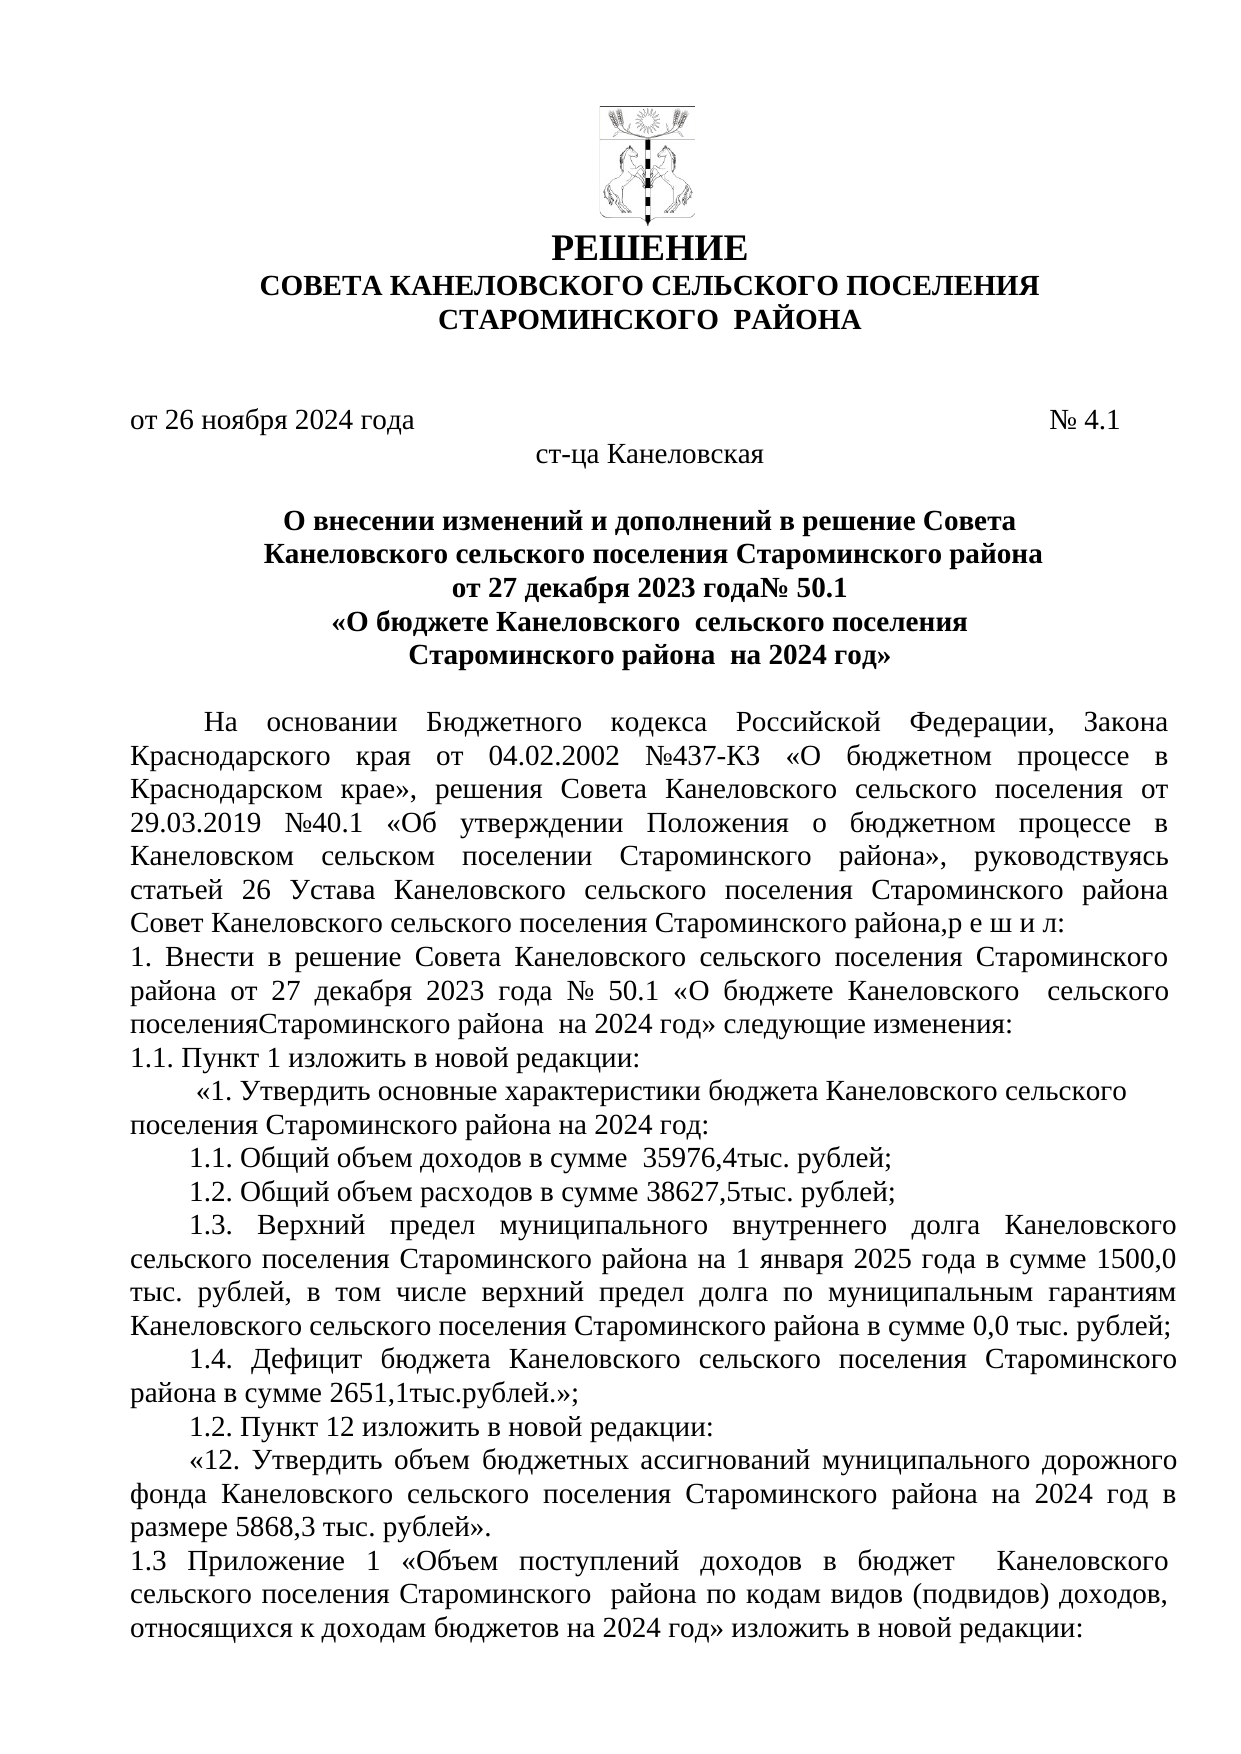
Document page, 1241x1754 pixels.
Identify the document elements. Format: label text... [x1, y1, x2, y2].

text «1. Утвердить основные характеристики бюджета Канеловского сельского поселения Староминского района на 2024 год: [130, 1073, 1169, 1140]
text 1.3 Приложение 1 «Объем поступлений доходов в бюджет Канеловского сельского поселения Староминского района по кодам видов (подвидов) доходов, относящихся к доходам бюджетов на 2024 год» изложить в новой редакции: [130, 1543, 1169, 1643]
text На основании Бюджетного кодекса Российской Федерации, Закона Краснодарского края от 04.02.2002 №437-КЗ «О бюджетном процессе в Краснодарском крае», решения Совета Канеловского сельского поселения от 29.03.2019 №40.1 «Об утверждении Положения о бюджетном процессе в Канеловском сельском поселении Староминского района», руководствуясь статьей 26 Устава Канеловского сельского поселения Староминского района Совет Канеловского сельского поселения Староминского района,р е ш и л: [130, 704, 1169, 939]
text «О бюджете Канеловского сельского поселения [130, 604, 1169, 637]
text 1.1. Пункт 1 изложить в новой редакции: [130, 1040, 1169, 1073]
subtitle СТАРОМИНСКОГО РАЙОНА [130, 302, 1169, 335]
text от 26 ноября 2024 года № 4.1 [130, 402, 1169, 436]
text Канеловского сельского поселения Староминского района [130, 537, 1169, 570]
text 1. Внести в решение Совета Канеловского сельского поселения Староминского района от 27 декабря 2023 года № 50.1 «О бюджете Канеловского сельского поселенияСтароминского района на 2024 год» следующие изменения: [130, 939, 1169, 1040]
text 1.1. Общий объем доходов в сумме 35976,4тыс. рублей; [130, 1140, 1178, 1174]
text ст-ца Канеловская [130, 436, 1169, 469]
text 1.4. Дефицит бюджета Канеловского сельского поселения Староминского района в сумме 2651,1тыс.рублей.»; [130, 1342, 1178, 1409]
text Староминского района на 2024 год» [130, 637, 1169, 671]
text «12. Утвердить объем бюджетных ассигнований муниципального дорожного фонда Канеловского сельского поселения Староминского района на 2024 год в размере 5868,3 тыс. рублей». [130, 1442, 1178, 1543]
text 1.2. Пункт 12 изложить в новой редакции: [130, 1409, 1178, 1442]
picture [599, 106, 695, 226]
text от 27 декабря 2023 года№ 50.1 [130, 570, 1169, 604]
text 1.3. Верхний предел муниципального внутреннего долга Канеловского сельского поселения Староминского района на 1 января 2025 года в сумме 1500,0 тыс. рублей, в том числе верхний предел долга по муниципальным гарантиям Канеловского сельского поселения Староминского района в сумме 0,0 тыс. рублей; [130, 1207, 1178, 1342]
subtitle СОВЕТА КАНЕЛОВСКОГО СЕЛЬСКОГО ПОСЕЛЕНИЯ [130, 268, 1169, 302]
text 1.2. Общий объем расходов в сумме 38627,5тыс. рублей; [130, 1174, 1178, 1207]
text О внесении изменений и дополнений в решение Совета [130, 503, 1169, 537]
text РЕШЕНИЕ [130, 225, 1169, 268]
